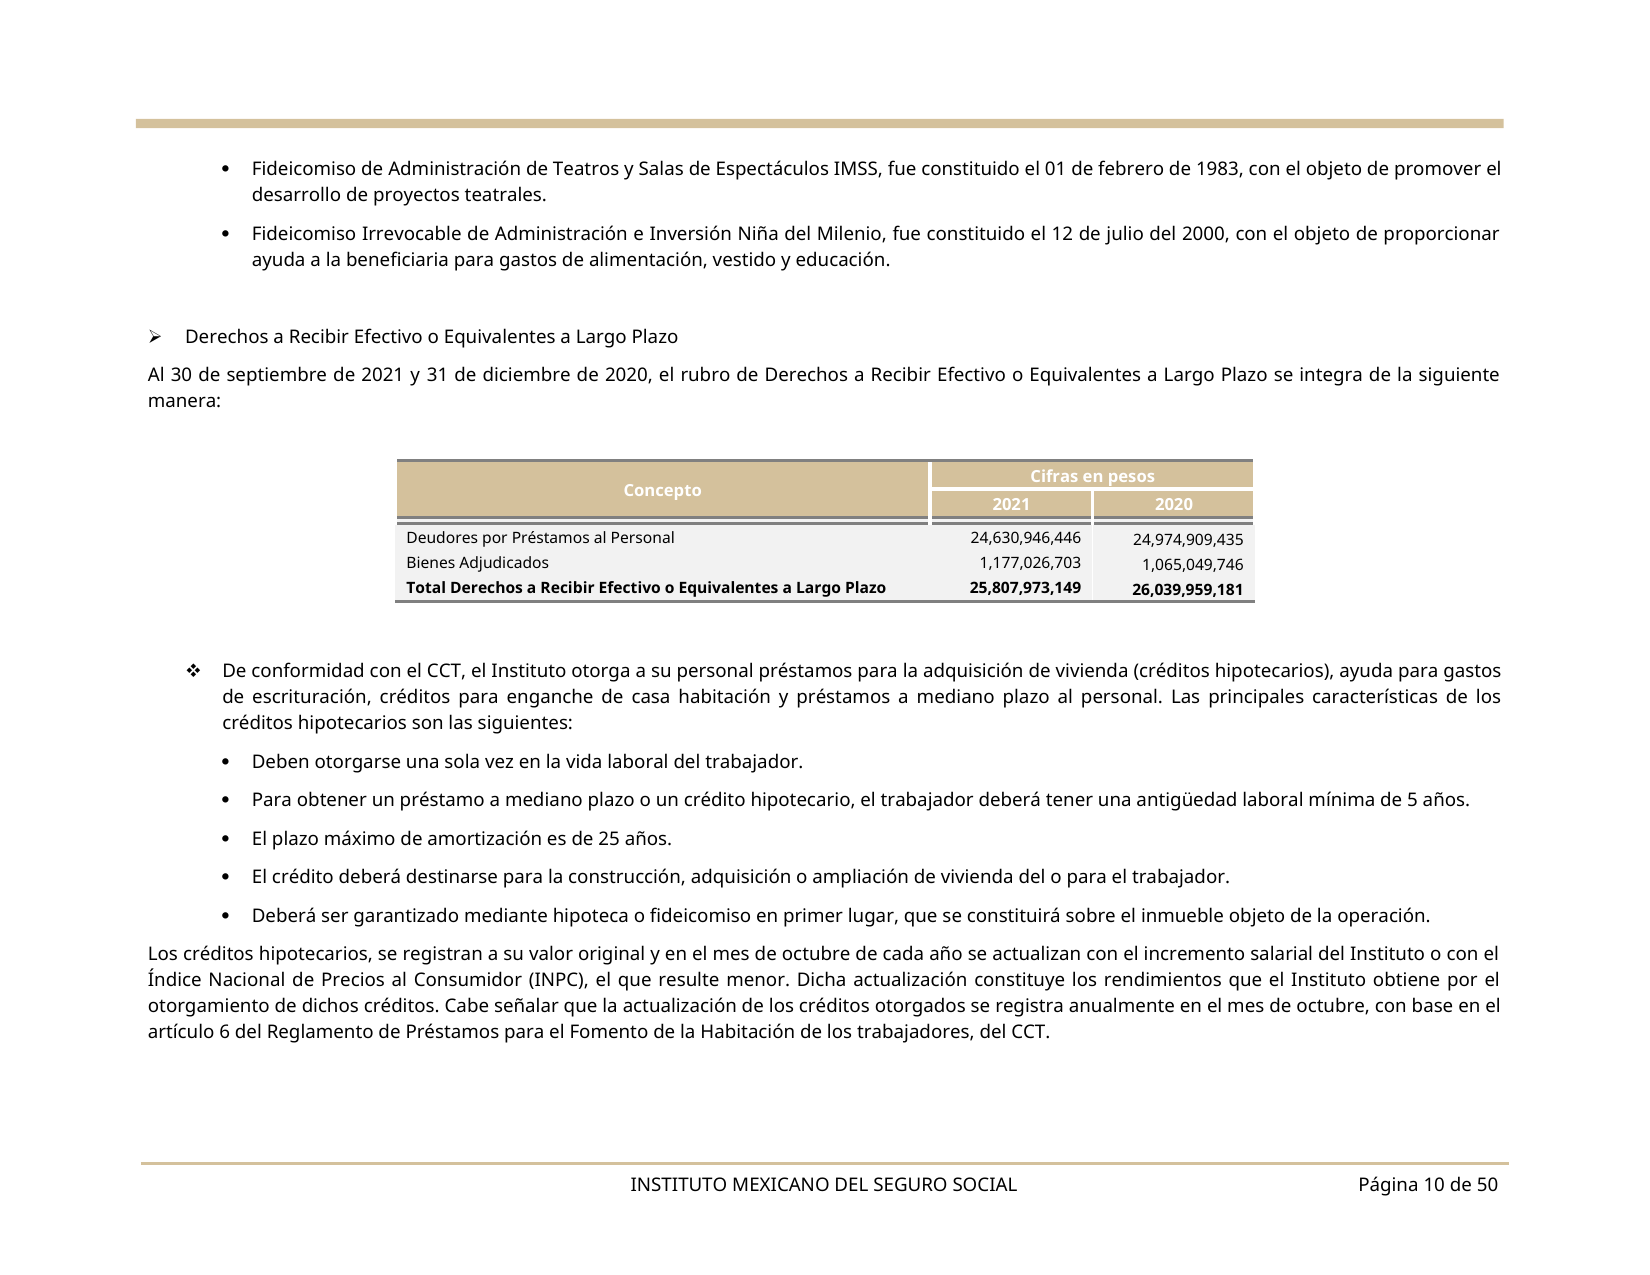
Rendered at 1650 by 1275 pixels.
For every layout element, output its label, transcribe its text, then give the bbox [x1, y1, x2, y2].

table_header Cifras en pesos [932, 462, 1253, 487]
text Los créditos hipotecarios, se registran a su valor original y en el mes de octubre de cada año se actualizan con el incremento salarial del Instituto o con el Índice Nacional de Precios al Consumidor (INPC), el que resulte menor. Dicha actualización constituye los rendimientos que el Instituto obtiene por el otorgamiento de dichos créditos. Cabe señalar que la actualización de los créditos otorgados se registra anualmente en el mes de octubre, con base en el artículo 6 del Reglamento de Préstamos para el Fomento de la Habitación de los trabajadores, del CCT. [148, 940, 1502, 1044]
text Derechos a Recibir Efectivo o Equivalentes a Largo Plazo [148, 322, 1502, 348]
table_cell Bienes Adjudicados [395, 550, 930, 575]
table_cell 2020 [1094, 491, 1253, 516]
table_cell 1,065,049,746 [1093, 550, 1255, 575]
list Fideicomiso Irrevocable de Administración e Inversión Niña del Milenio, fue constituido el 12 de julio del 2000, con el objeto de proporcionar ayuda a la beneficiaria para gastos de alimentación, vestido y educación. [222, 219, 1502, 271]
table_cell 2021 [932, 491, 1091, 516]
table_cell Total Derechos a Recibir Efectivo o Equivalentes a Largo Plazo [395, 575, 930, 600]
text Al 30 de septiembre de 2021 y 31 de diciembre de 2020, el rubro de Derechos a Recibir Efectivo o Equivalentes a Largo Plazo se integra de la siguiente manera: [148, 361, 1502, 413]
table_cell 26,039,959,181 [1093, 575, 1255, 600]
list El plazo máximo de amortización es de 25 años. [222, 824, 1502, 850]
table_cell Deudores por Préstamos al Personal [395, 525, 930, 550]
list El crédito deberá destinarse para la construcción, adquisición o ampliación de vivienda del o para el trabajador. [222, 863, 1502, 889]
list Fideicomiso de Administración de Teatros y Salas de Espectáculos IMSS, fue constituido el 01 de febrero de 1983, con el objeto de promover el desarrollo de proyectos teatrales. [222, 154, 1502, 207]
table_header Concepto [397, 462, 928, 516]
table_cell 24,974,909,435 [1093, 525, 1255, 550]
list Para obtener un préstamo a mediano plazo o un crédito hipotecario, el trabajador deberá tener una antigüedad laboral mínima de 5 años. [222, 786, 1502, 812]
table_cell 25,807,973,149 [930, 575, 1092, 600]
list Deben otorgarse una sola vez en la vida laboral del trabajador. [222, 747, 1502, 773]
table_cell 1,177,026,703 [930, 550, 1092, 575]
list De conformidad con el CCT, el Instituto otorga a su personal préstamos para la adquisición de vivienda (créditos hipotecarios), ayuda para gastos de escrituración, créditos para enganche de casa habitación y préstamos a mediano plazo al personal. Las principales características de los créditos hipotecarios son las siguientes: [185, 657, 1502, 735]
table_cell 24,630,946,446 [930, 525, 1092, 550]
list Deberá ser garantizado mediante hipoteca o fideicomiso en primer lugar, que se constituirá sobre el inmueble objeto de la operación. [222, 901, 1502, 927]
